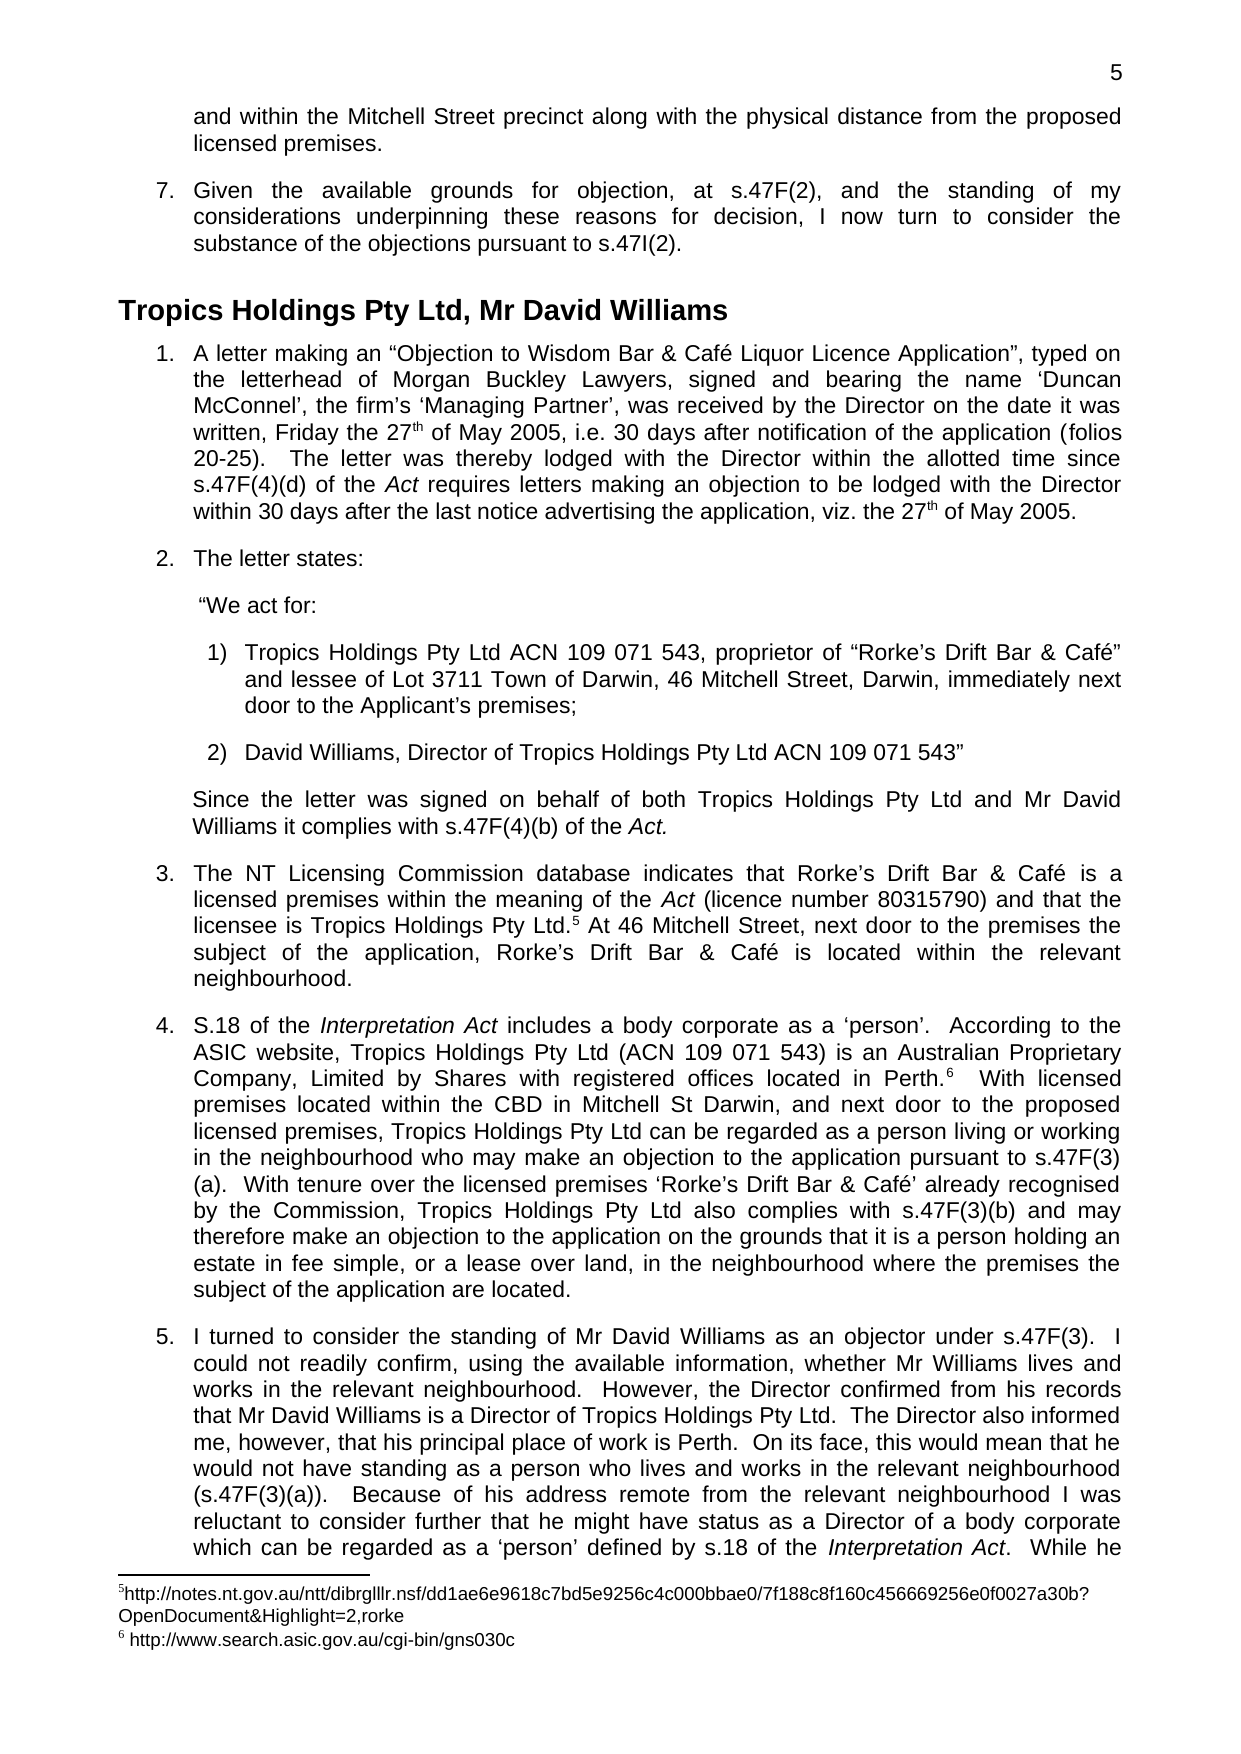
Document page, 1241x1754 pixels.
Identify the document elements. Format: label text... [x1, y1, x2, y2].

list S.18 of the Interpretation Act includes a body corporate as a ‘person’. According to the ASIC website, Tropics Holdings Pty Ltd (ACN 109 071 543) is an Australian Proprietary Company, Limited by Shares with registered offices located in Perth. With licensed premises located within the CBD in Mitchell St Darwin, and next door to the proposed licensed premises, Tropics Holdings Pty Ltd can be regarded as a person living or working in the neighbourhood who may make an objection to the application pursuant to s.47F(3)(a). With tenure over the licensed premises ‘Rorke’s Drift Bar & Café’ already recognised by the Commission, Tropics Holdings Pty Ltd also complies with s.47F(3)(b) and may therefore make an objection to the application on the grounds that it is a person holding an estate in fee simple, or a lease over land, in the neighbourhood where the premises the subject of the application are located. [156, 1012, 1122, 1302]
text “We act for: [192, 592, 1122, 618]
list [156, 1323, 1122, 1560]
list A letter making an “Objection to Wisdom Bar & Café Liquor Licence Application”, typed on the letterhead of Morgan Buckley Lawyers, signed and bearing the name ‘Duncan McConnel’, the firm’s ‘Managing Partner’, was received by the Director on the date it was written, Friday the 27th of May 2005, i.e. 30 days after notification of the application (folios 20-25). The letter was thereby lodged with the Director within the allotted time since s.47F(4)(d) of the Act requires letters making an objection to be lodged with the Director within 30 days after the last notice advertising the application, viz. the 27th of May 2005. [156, 339, 1122, 524]
list Tropics Holdings Pty Ltd ACN 109 071 543, proprietor of “Rorke’s Drift Bar & Café” and lessee of Lot 3711 Town of Darwin, 46 Mitchell Street, Darwin, immediately next door to the Applicant’s premises; [207, 639, 1122, 718]
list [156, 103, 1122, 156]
list The letter states: [156, 545, 1122, 571]
list The NT Licensing Commission database indicates that Rorke’s Drift Bar & Café is a licensed premises within the meaning of the Act (licence number 80315790) and that the licensee is Tropics Holdings Pty Ltd. At 46 Mitchell Street, next door to the premises the subject of the application, Rorke’s Drift Bar & Café is located within the relevant neighbourhood. [156, 860, 1122, 992]
list Given the available grounds for objection, at s.47F(2), and the standing of my considerations underpinning these reasons for decision, I now turn to consider the substance of the objections pursuant to s.47I(2). [156, 177, 1122, 256]
list David Williams, Director of Tropics Holdings Pty Ltd ACN 109 071 543” [207, 739, 1122, 765]
subtitle Tropics Holdings Pty Ltd, Mr David Williams [118, 293, 1122, 327]
text Since the letter was signed on behalf of both Tropics Holdings Pty Ltd and Mr David Williams it complies with s.47F(4)(b) of the Act. [192, 786, 1122, 839]
